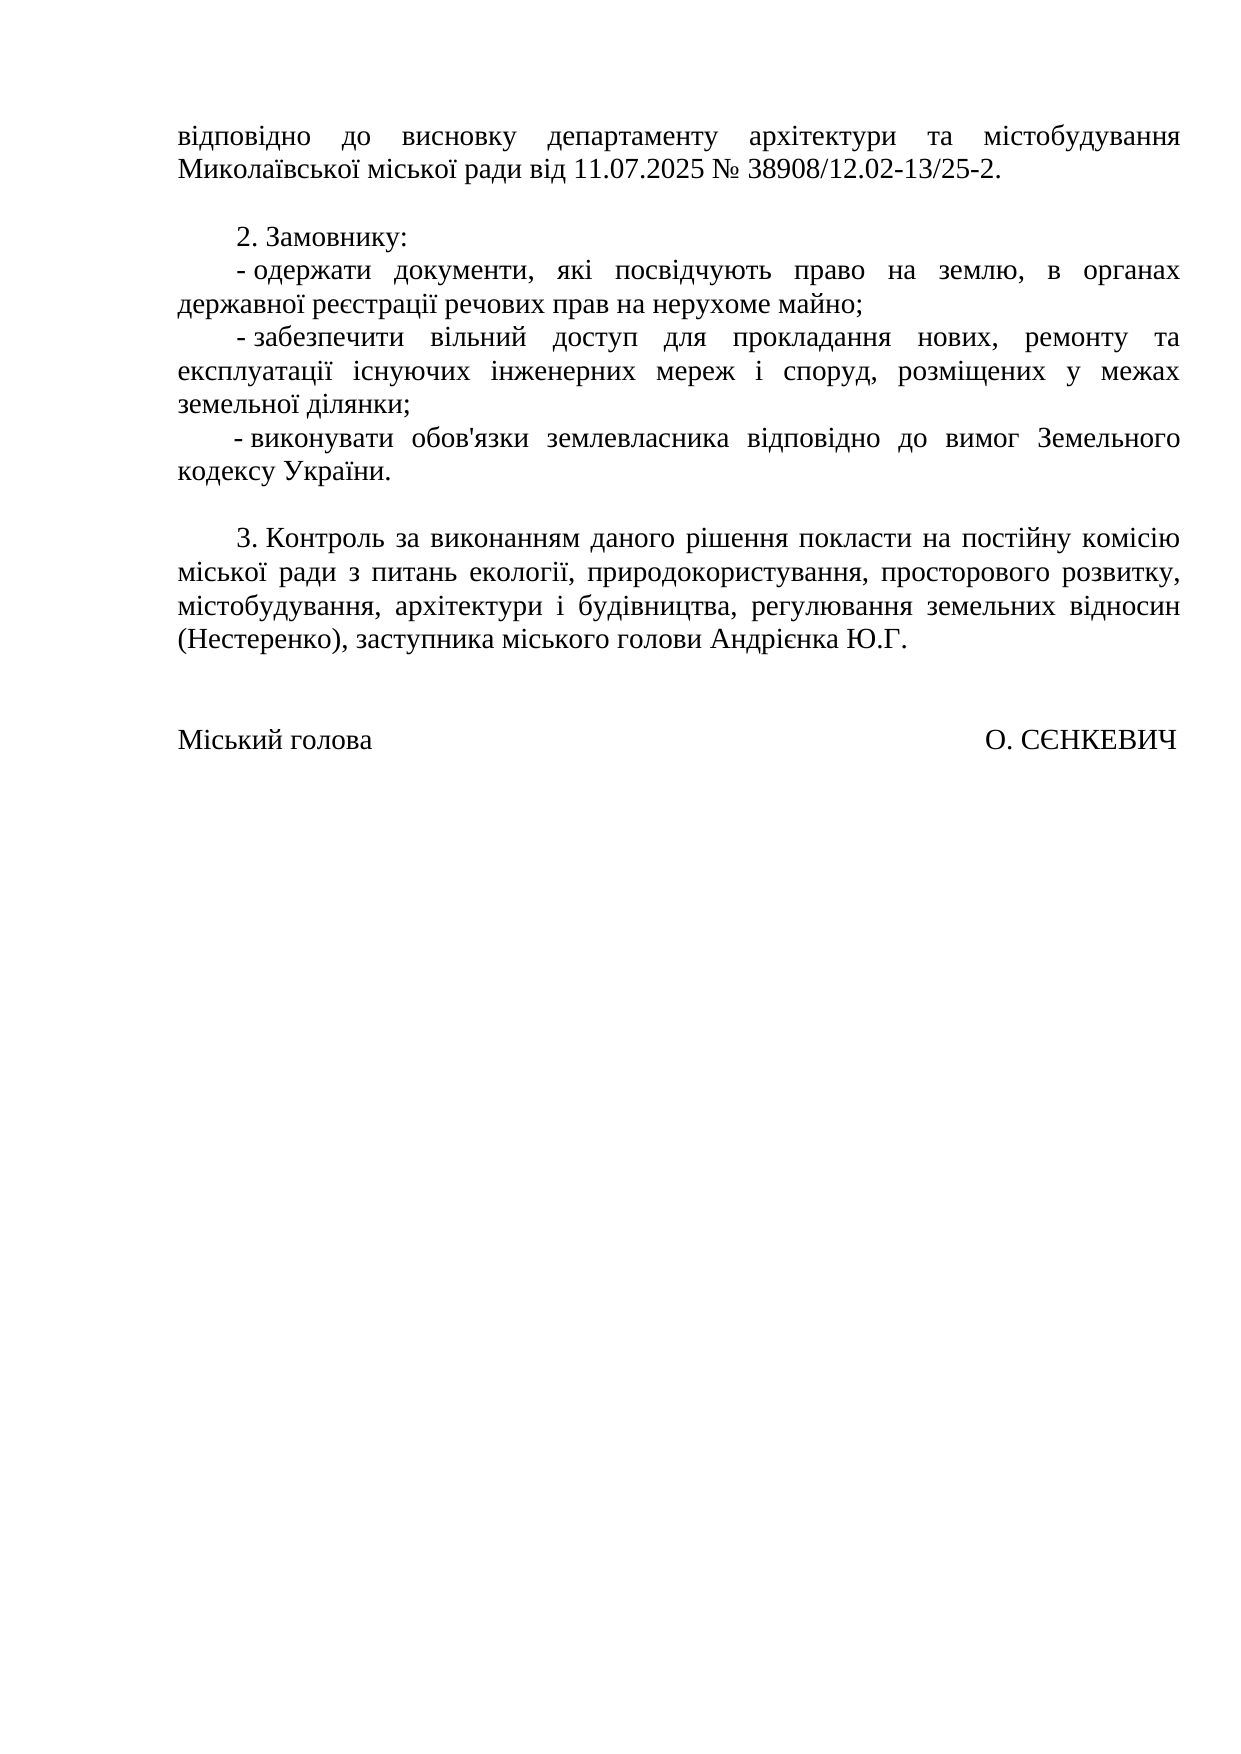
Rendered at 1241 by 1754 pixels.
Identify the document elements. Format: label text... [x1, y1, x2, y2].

text Міський голова О. СЄНКЕВИЧ [177, 722, 1183, 755]
text 2. Замовнику: [177, 219, 1181, 252]
text 3. Контроль за виконанням даного рішення покласти на постійну комісію міської ради з питань екології, природокористування, просторового розвитку, містобудування, архітектури і будівництва, регулювання земельних відносин (Нестеренко), заступника міського голови Андрієнка Ю.Г. [177, 521, 1181, 655]
text - одержати документи, які посвідчують право на землю, в органах державної реєстрації речових прав на нерухоме майно; [177, 252, 1181, 319]
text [177, 118, 1181, 185]
text - виконувати обов'язки землевласника відповідно до вимог Земельного кодексу України. [177, 420, 1181, 487]
text - забезпечити вільний доступ для прокладання нових, ремонту та експлуатації існуючих інженерних мереж і споруд, розміщених у межах земельної ділянки; [177, 319, 1181, 420]
